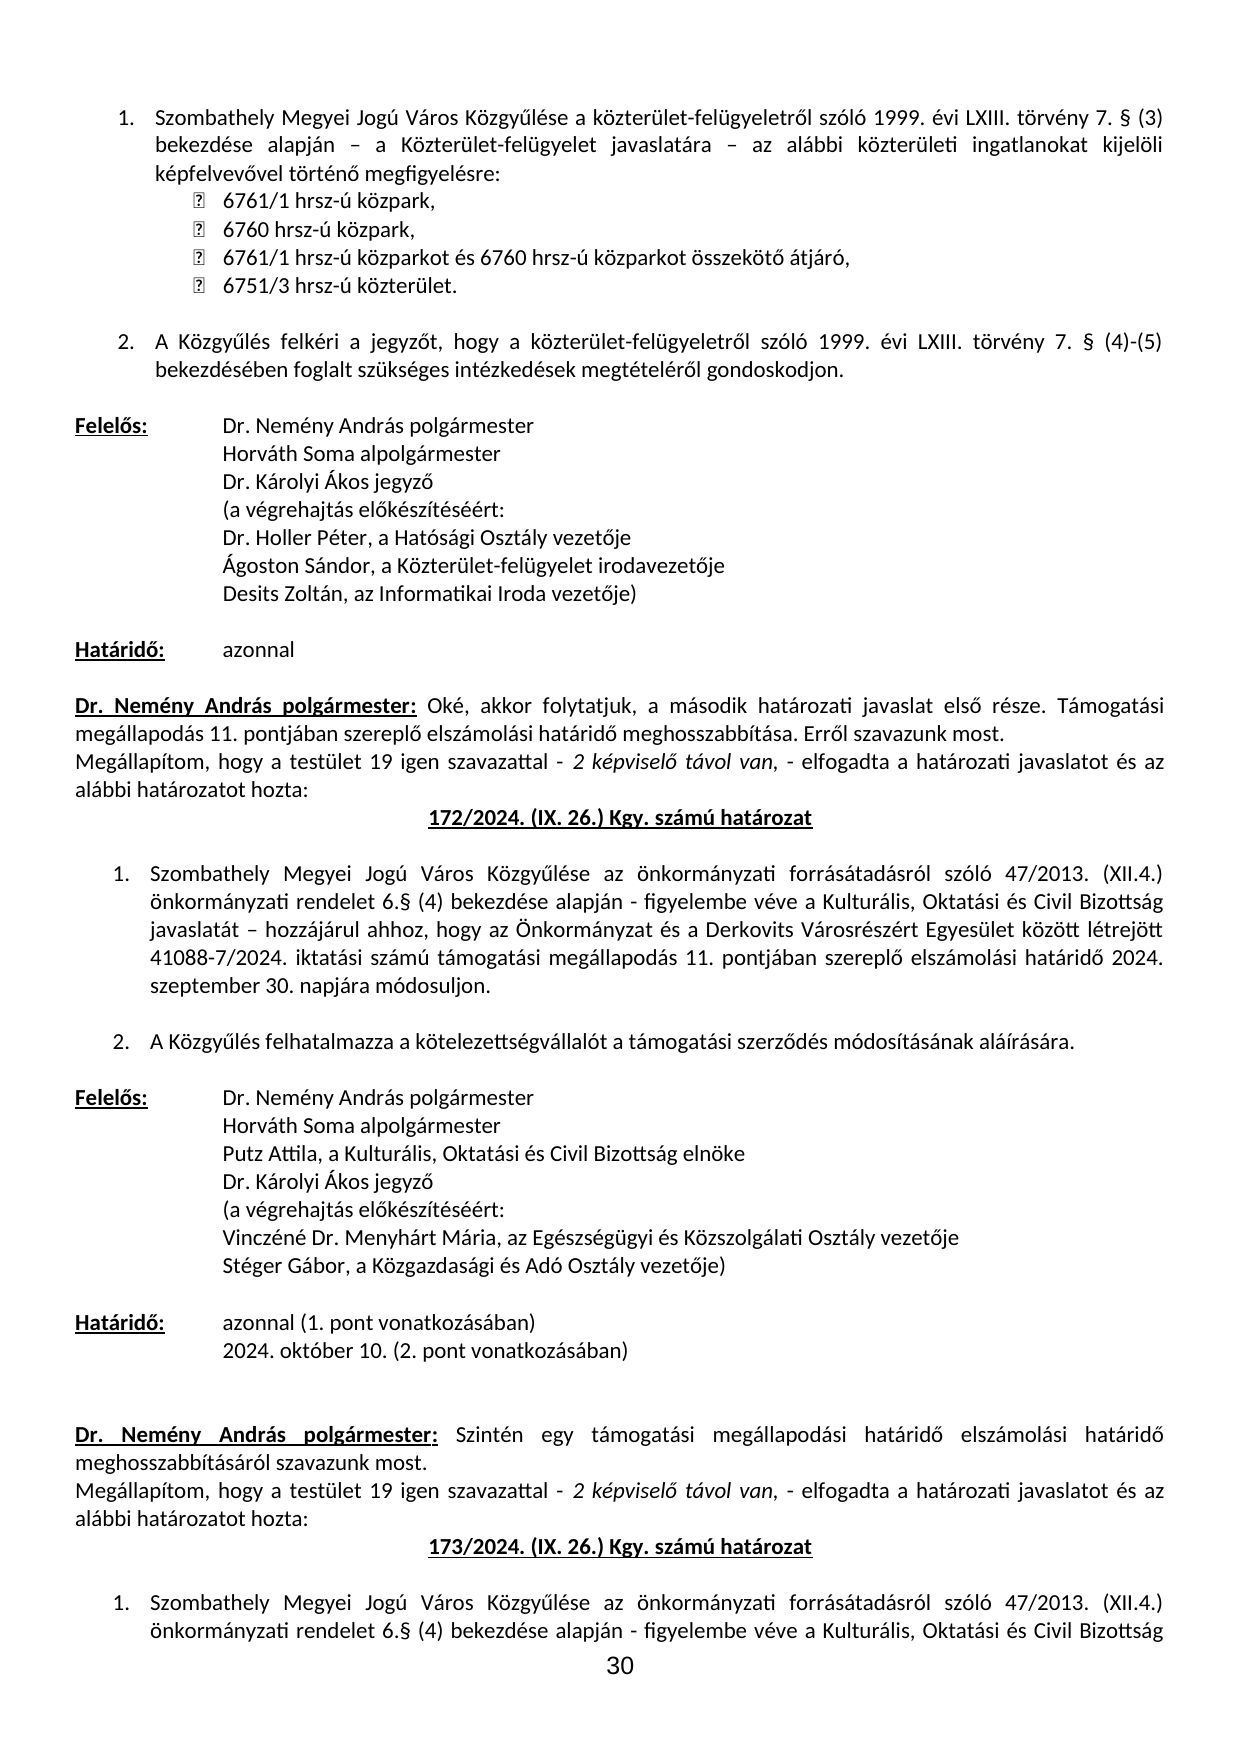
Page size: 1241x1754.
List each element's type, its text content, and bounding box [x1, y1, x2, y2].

text Dr. Károlyi Ákos jegyző [75, 467, 1165, 495]
text Horváth Soma alpolgármester [75, 1111, 1165, 1139]
text Felelős: Dr. Nemény András polgármester [75, 411, 1165, 439]
text Megállapítom, hogy a testület 19 igen szavazattal - 2 képviselő távol van, - elfogadta a határozati javaslatot és az alábbi határozatot hozta: [75, 1476, 1165, 1532]
list A Közgyűlés felhatalmazza a kötelezettségvállalót a támogatási szerződés módosításának aláírására. [112, 1027, 1165, 1055]
text Határidő: azonnal (1. pont vonatkozásában) [75, 1308, 1165, 1336]
list Szombathely Megyei Jogú Város Közgyűlése a közterület-felügyeletről szóló 1999. évi LXIII. törvény 7. § (3) bekezdése alapján – a Közterület-felügyelet javaslatára – az alábbi közterületi ingatlanokat kijelöli képfelvevővel történő megfigyelésre: [117, 103, 1165, 187]
text Horváth Soma alpolgármester [75, 439, 1165, 467]
list 6760 hrsz-ú közpark, [193, 215, 1165, 243]
text Ágoston Sándor, a Közterület-felügyelet irodavezetője [75, 551, 1165, 579]
text Vinczéné Dr. Menyhárt Mária, az Egészségügyi és Közszolgálati Osztály vezetője [75, 1223, 1165, 1251]
text Dr. Károlyi Ákos jegyző [75, 1167, 1165, 1195]
text Határidő: azonnal [75, 635, 1165, 663]
text 2024. október 10. (2. pont vonatkozásában) [75, 1336, 1165, 1364]
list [112, 1588, 1165, 1644]
list A Közgyűlés felkéri a jegyzőt, hogy a közterület-felügyeletről szóló 1999. évi LXIII. törvény 7. § (4)-(5) bekezdésében foglalt szükséges intézkedések megtételéről gondoskodjon. [117, 327, 1165, 383]
list 6751/3 hrsz-ú közterület. [193, 271, 1165, 299]
text Megállapítom, hogy a testület 19 igen szavazattal - 2 képviselő távol van, - elfogadta a határozati javaslatot és az alábbi határozatot hozta: [75, 747, 1165, 803]
text (a végrehajtás előkészítéséért: [75, 495, 1165, 523]
list 6761/1 hrsz-ú közparkot és 6760 hrsz-ú közparkot összekötő átjáró, [193, 243, 1165, 271]
text Dr. Holler Péter, a Hatósági Osztály vezetője [75, 523, 1165, 551]
text Dr. Nemény András polgármester: Oké, akkor folytatjuk, a második határozati javaslat első része. Támogatási megállapodás 11. pontjában szereplő elszámolási határidő meghosszabbítása. Erről szavazunk most. [75, 691, 1165, 747]
text (a végrehajtás előkészítéséért: [75, 1195, 1165, 1223]
text Felelős: Dr. Nemény András polgármester [75, 1083, 1165, 1111]
text Desits Zoltán, az Informatikai Iroda vezetője) [149, 579, 1165, 607]
list 6761/1 hrsz-ú közpark, [193, 187, 1165, 215]
text Stéger Gábor, a Közgazdasági és Adó Osztály vezetője) [75, 1251, 1165, 1279]
text Dr. Nemény András polgármester: Szintén egy támogatási megállapodási határidő elszámolási határidő meghosszabbításáról szavazunk most. [75, 1420, 1165, 1476]
text 173/2024. (IX. 26.) Kgy. számú határozat [75, 1532, 1165, 1560]
list Szombathely Megyei Jogú Város Közgyűlése az önkormányzati forrásátadásról szóló 47/2013. (XII.4.) önkormányzati rendelet 6.§ (4) bekezdése alapján - figyelembe véve a Kulturális, Oktatási és Civil Bizottság javaslatát – hozzájárul ahhoz, hogy az Önkormányzat és a Derkovits Városrészért Egyesület között létrejött 41088-7/2024. iktatási számú támogatási megállapodás 11. pontjában szereplő elszámolási határidő 2024. szeptember 30. napjára módosuljon. [112, 859, 1165, 999]
text 172/2024. (IX. 26.) Kgy. számú határozat [75, 803, 1165, 831]
text Putz Attila, a Kulturális, Oktatási és Civil Bizottság elnöke [75, 1139, 1165, 1167]
